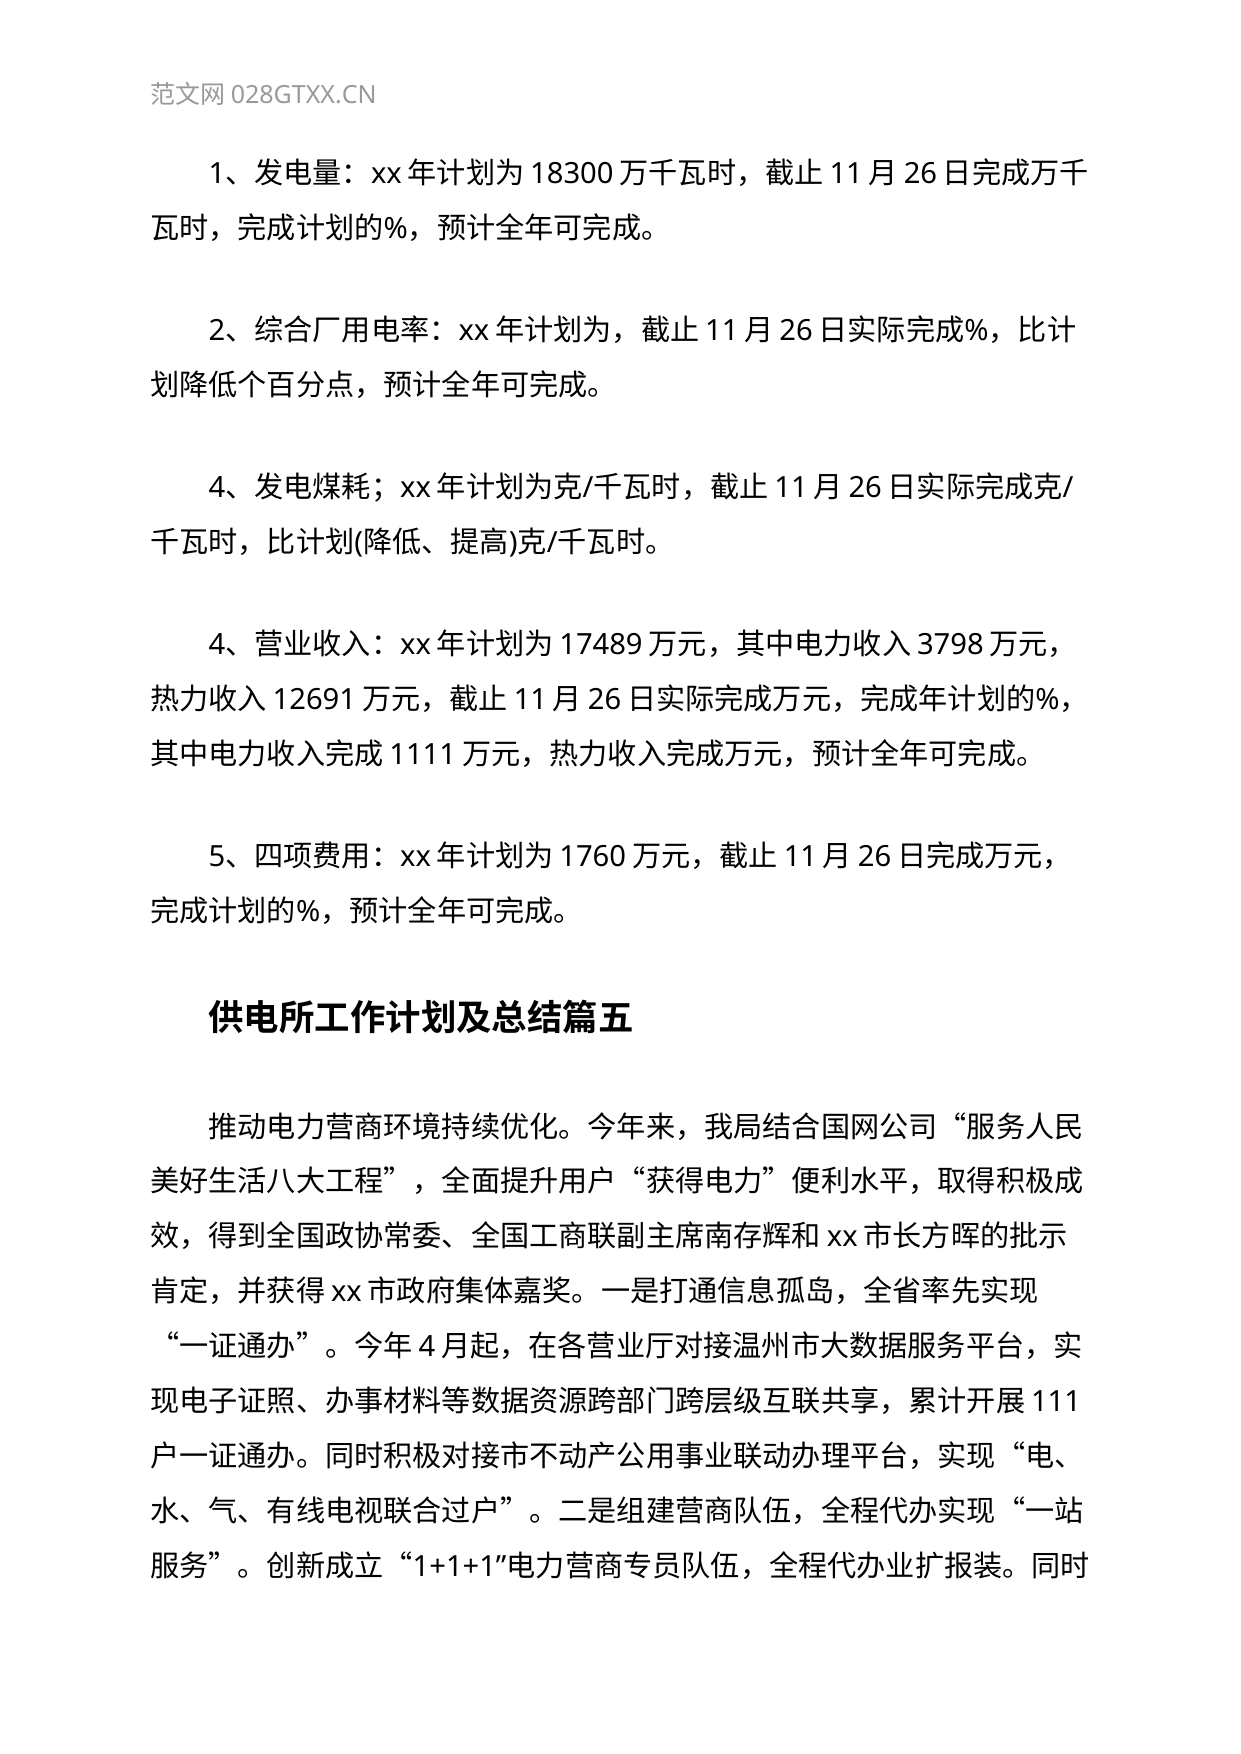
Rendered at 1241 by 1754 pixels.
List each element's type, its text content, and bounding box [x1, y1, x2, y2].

text 5、四项费用：xx年计划为1760万元，截止11月26日完成万元，完成计划的%，预计全年可完成。 [150, 833, 1090, 930]
text 2、综合厂用电率：xx年计划为，截止11月26日实际完成%，比计划降低个百分点，预计全年可完成。 [150, 307, 1090, 404]
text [150, 1103, 1090, 1585]
text 1、发电量：xx年计划为18300万千瓦时，截止11月26日完成万千瓦时，完成计划的%，预计全年可完成。 [150, 150, 1090, 247]
text 供电所工作计划及总结篇五 [150, 990, 1090, 1041]
text 4、营业收入：xx年计划为17489万元，其中电力收入3798万元，热力收入12691万元，截止11月26日实际完成万元，完成年计划的%，其中电力收入完成1111万元，热力收入完成万元，预计全年可完成。 [150, 621, 1090, 773]
text 4、发电煤耗；xx年计划为克/千瓦时，截止11月26日实际完成克/千瓦时，比计划(降低、提高)克/千瓦时。 [150, 464, 1090, 561]
